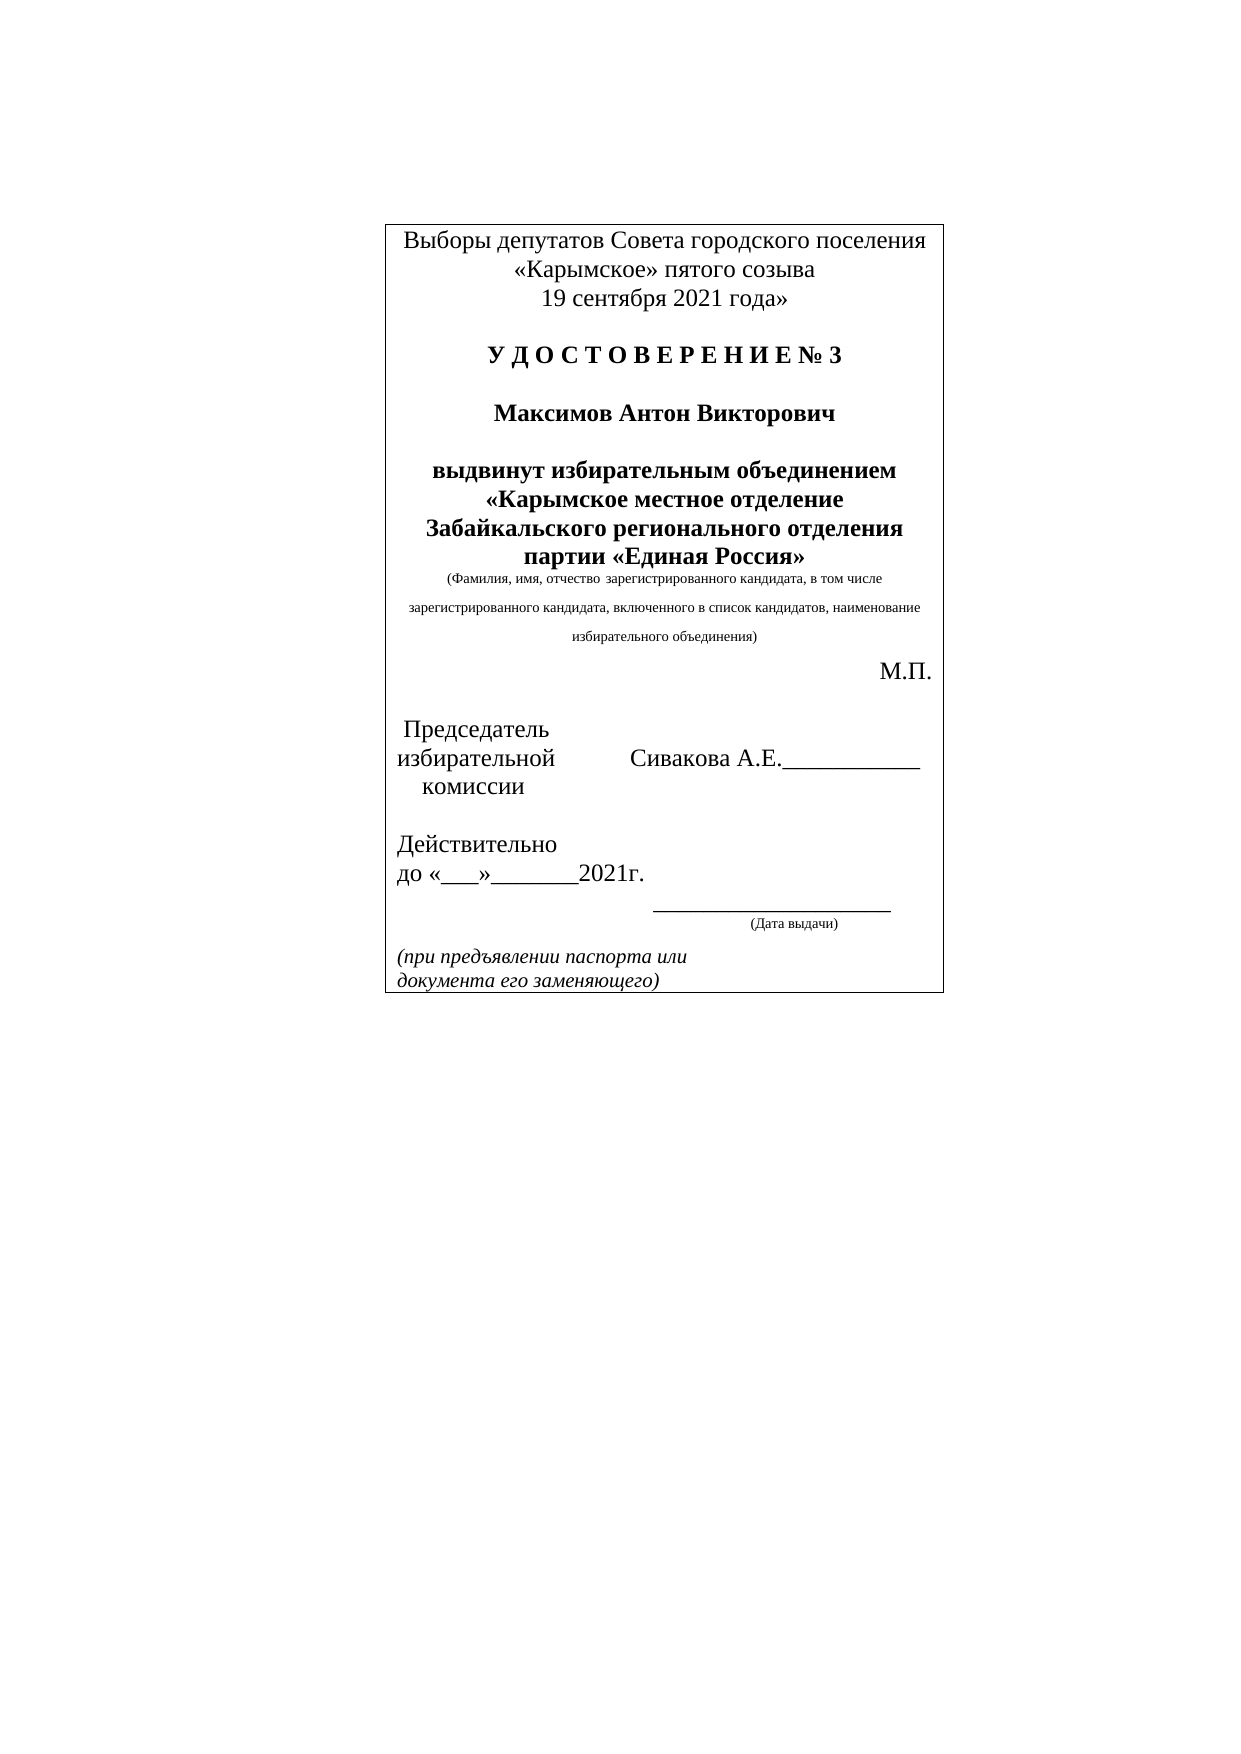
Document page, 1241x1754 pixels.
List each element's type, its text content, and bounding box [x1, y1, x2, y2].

table_header Выборы депутатов Совета городского поселения «Карымское» пятого созыва 19 сентября 2021 года» У Д О С Т О В Е Р Е Н И Е № 3 Максимов Антон Викторович выдвинут избирательным объединением «Карымское местное отделение Забайкальского регионального отделения партии «Единая Россия» (Фамилия, имя, отчество зарегистрированного кандидата, в том числе зарегистрированного кандидата, включенного в список кандидатов, наименование избирательного объединения) М.П. Председатель избирательной Сивакова А.Е.___________ комиссии Действительно до «___»_______2021г. ___________________ (Дата выдачи) (при предъявлении паспорта или документа его заменяющего) [386, 225, 943, 992]
